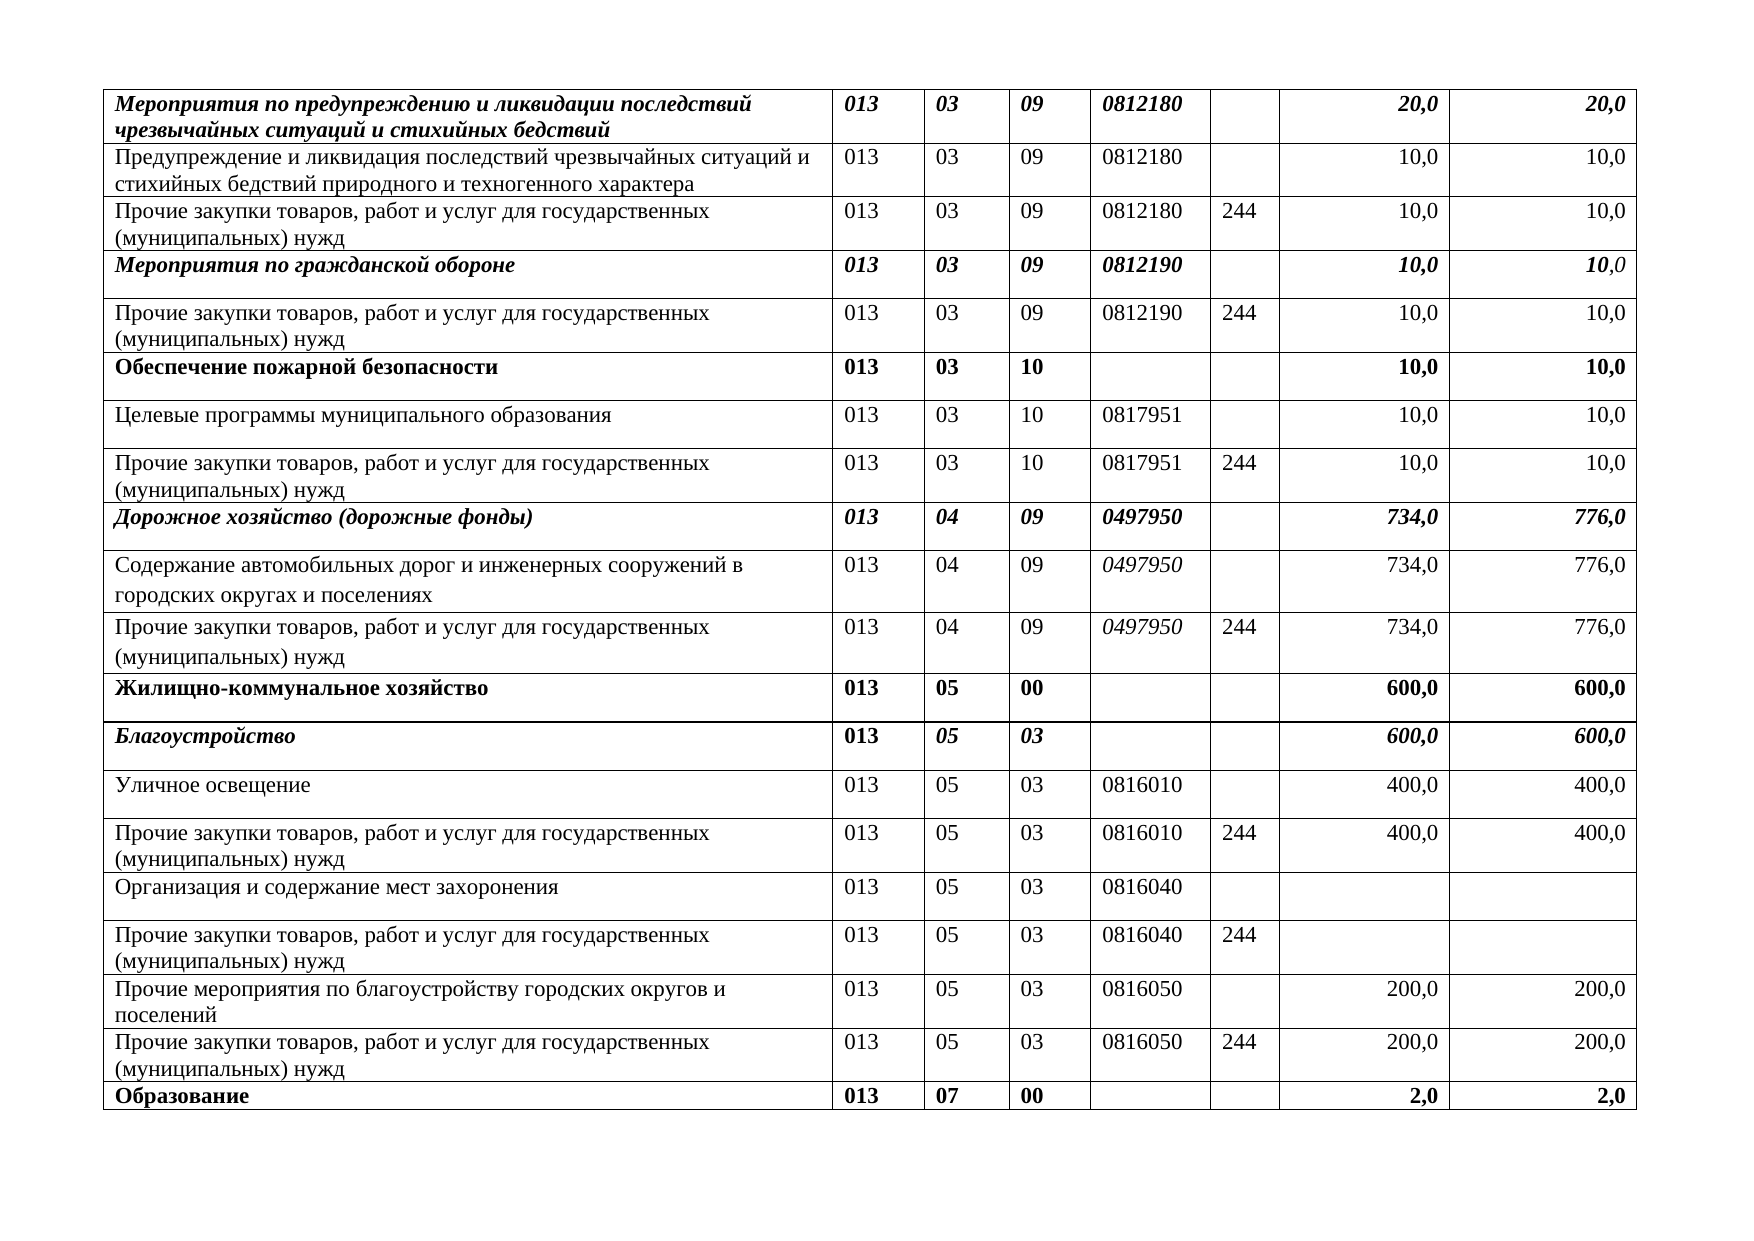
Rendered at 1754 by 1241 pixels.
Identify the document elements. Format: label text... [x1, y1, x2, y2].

table_cell 03 [925, 401, 1009, 448]
table_cell 03 [1010, 975, 1090, 1027]
table_cell 734,0 [1280, 551, 1449, 612]
table_cell 10,0 [1450, 299, 1636, 352]
table_cell 0817951 [1091, 401, 1210, 448]
table_cell 013 [833, 299, 924, 352]
table_cell 04 [925, 613, 1009, 673]
table_cell Дорожное хозяйство (дорожные фонды) [104, 503, 832, 550]
table_cell Прочие закупки товаров, работ и услуг для государственных (муниципальных) нужд [104, 921, 832, 974]
table_cell 10,0 [1280, 251, 1449, 298]
table_cell 200,0 [1280, 1029, 1449, 1081]
table_cell 0817951 [1091, 449, 1210, 502]
table_cell 0812180 [1091, 197, 1210, 250]
table_cell 00 [1010, 674, 1090, 721]
table_cell 244 [1211, 819, 1279, 872]
table_cell Прочие закупки товаров, работ и услуг для государственных (муниципальных) нужд [104, 613, 832, 673]
table_cell 776,0 [1450, 551, 1636, 612]
table_cell 09 [1010, 551, 1090, 612]
table_cell 244 [1211, 921, 1279, 974]
table_cell 04 [925, 503, 1009, 550]
table_cell 07 [925, 1082, 1009, 1108]
table_cell 05 [925, 873, 1009, 920]
table_cell 10,0 [1450, 197, 1636, 250]
table_cell 013 [833, 551, 924, 612]
table_cell [1211, 251, 1279, 298]
table_cell Обеспечение пожарной безопасности [104, 353, 832, 400]
table_cell 10,0 [1280, 449, 1449, 502]
table_cell 10,0 [1450, 353, 1636, 400]
table_cell 05 [925, 723, 1009, 770]
table_cell 600,0 [1280, 723, 1449, 770]
table_cell 05 [925, 921, 1009, 974]
table_cell 10,0 [1280, 353, 1449, 400]
table_cell 09 [1010, 613, 1090, 673]
table_cell 013 [833, 90, 924, 142]
table_cell 10 [1010, 353, 1090, 400]
table_cell Содержание автомобильных дорог и инженерных сооружений в городских округах и поселениях [104, 551, 832, 612]
table_cell 05 [925, 771, 1009, 818]
table_cell 10,0 [1450, 144, 1636, 196]
table_cell 10,0 [1280, 299, 1449, 352]
table_cell 0816050 [1091, 975, 1210, 1027]
table_cell 03 [925, 197, 1009, 250]
table_cell 2,0 [1280, 1082, 1449, 1108]
table_cell 03 [1010, 873, 1090, 920]
table_cell 244 [1211, 449, 1279, 502]
table_cell 776,0 [1450, 503, 1636, 550]
table_cell [1450, 921, 1636, 974]
table_cell 03 [1010, 1029, 1090, 1081]
table_cell 10,0 [1450, 251, 1636, 298]
table_cell 0497950 [1091, 503, 1210, 550]
table_cell 09 [1010, 90, 1090, 142]
table_cell [1280, 873, 1449, 920]
table_cell 400,0 [1280, 819, 1449, 872]
table_cell 0816010 [1091, 771, 1210, 818]
table_cell Целевые программы муниципального образования [104, 401, 832, 448]
table_cell [1450, 873, 1636, 920]
table_cell 09 [1010, 197, 1090, 250]
table_cell 013 [833, 921, 924, 974]
table_cell 10 [1010, 401, 1090, 448]
table_cell 244 [1211, 299, 1279, 352]
table_cell 03 [1010, 819, 1090, 872]
table_cell 05 [925, 819, 1009, 872]
table_cell 10,0 [1450, 401, 1636, 448]
table_cell 20,0 [1280, 90, 1449, 142]
table_cell 05 [925, 1029, 1009, 1081]
table_cell [1211, 723, 1279, 770]
table_cell 600,0 [1450, 674, 1636, 721]
table_cell [1211, 144, 1279, 196]
table_cell 0816040 [1091, 921, 1210, 974]
table_cell 200,0 [1450, 975, 1636, 1027]
table_cell [1091, 353, 1210, 400]
table_cell Прочие закупки товаров, работ и услуг для государственных (муниципальных) нужд [104, 449, 832, 502]
table_cell 03 [925, 144, 1009, 196]
table_cell [1091, 674, 1210, 721]
table_cell 03 [1010, 723, 1090, 770]
table_cell Прочие мероприятия по благоустройству городских округов и поселений [104, 975, 832, 1027]
table_cell Прочие закупки товаров, работ и услуг для государственных (муниципальных) нужд [104, 1029, 832, 1081]
table_cell 09 [1010, 144, 1090, 196]
table_cell 2,0 [1450, 1082, 1636, 1108]
table_cell 10,0 [1280, 197, 1449, 250]
table_cell [1211, 503, 1279, 550]
table_cell 013 [833, 975, 924, 1027]
table_cell 03 [925, 251, 1009, 298]
table_cell 013 [833, 723, 924, 770]
table_cell 03 [1010, 771, 1090, 818]
table_cell 05 [925, 975, 1009, 1027]
table_cell Прочие закупки товаров, работ и услуг для государственных (муниципальных) нужд [104, 299, 832, 352]
table_cell 013 [833, 771, 924, 818]
table_cell 0812180 [1091, 90, 1210, 142]
table_cell 10,0 [1280, 144, 1449, 196]
table_cell Благоустройство [104, 723, 832, 770]
table_cell 10,0 [1450, 449, 1636, 502]
table_cell 04 [925, 551, 1009, 612]
table_cell 013 [833, 873, 924, 920]
table_cell 734,0 [1280, 613, 1449, 673]
table_cell 03 [925, 353, 1009, 400]
table_cell [1211, 771, 1279, 818]
table_cell 09 [1010, 503, 1090, 550]
table_cell 20,0 [1450, 90, 1636, 142]
table_cell [1091, 723, 1210, 770]
table_cell 600,0 [1280, 674, 1449, 721]
table_cell 10,0 [1280, 401, 1449, 448]
table_cell 200,0 [1450, 1029, 1636, 1081]
table_cell 0812190 [1091, 251, 1210, 298]
table_cell 05 [925, 674, 1009, 721]
table_cell 0497950 [1091, 551, 1210, 612]
table_cell [1211, 551, 1279, 612]
table_cell 0816010 [1091, 819, 1210, 872]
table_cell [1280, 921, 1449, 974]
table_cell 03 [925, 90, 1009, 142]
table_cell 00 [1010, 1082, 1090, 1108]
table_cell [1211, 401, 1279, 448]
table_cell 013 [833, 1082, 924, 1108]
table_cell 013 [833, 197, 924, 250]
table_cell 013 [833, 819, 924, 872]
table_cell 400,0 [1280, 771, 1449, 818]
table_cell Прочие закупки товаров, работ и услуг для государственных (муниципальных) нужд [104, 819, 832, 872]
table_cell 03 [925, 449, 1009, 502]
table_cell 244 [1211, 613, 1279, 673]
table_cell Предупреждение и ликвидация последствий чрезвычайных ситуаций и стихийных бедствий природного и техногенного характера [104, 144, 832, 196]
table_cell 0816050 [1091, 1029, 1210, 1081]
table_cell Образование [104, 1082, 832, 1108]
table_cell Организация и содержание мест захоронения [104, 873, 832, 920]
table_cell 400,0 [1450, 819, 1636, 872]
table_cell 013 [833, 1029, 924, 1081]
table_cell Уличное освещение [104, 771, 832, 818]
table_cell 03 [925, 299, 1009, 352]
table_cell 09 [1010, 251, 1090, 298]
table_cell Мероприятия по предупреждению и ликвидации последствий чрезвычайных ситуаций и стихийных бедствий [104, 90, 832, 142]
table_cell 013 [833, 401, 924, 448]
table_cell 0812180 [1091, 144, 1210, 196]
table_cell 0816040 [1091, 873, 1210, 920]
table_cell Жилищно-коммунальное хозяйство [104, 674, 832, 721]
table_cell 013 [833, 353, 924, 400]
table_cell [1211, 1082, 1279, 1108]
table_cell 400,0 [1450, 771, 1636, 818]
table_cell 09 [1010, 299, 1090, 352]
table_cell [1211, 873, 1279, 920]
table_cell [1211, 353, 1279, 400]
table_cell Прочие закупки товаров, работ и услуг для государственных (муниципальных) нужд [104, 197, 832, 250]
table_cell 0812190 [1091, 299, 1210, 352]
table_cell 013 [833, 251, 924, 298]
table_cell 244 [1211, 1029, 1279, 1081]
table_cell [1211, 90, 1279, 142]
table_cell 776,0 [1450, 613, 1636, 673]
table_cell [1211, 674, 1279, 721]
table_cell 013 [833, 449, 924, 502]
table_cell 013 [833, 503, 924, 550]
table_cell 600,0 [1450, 723, 1636, 770]
table_cell [1091, 1082, 1210, 1108]
table_cell 0497950 [1091, 613, 1210, 673]
table_cell 10 [1010, 449, 1090, 502]
table_cell 013 [833, 144, 924, 196]
table_cell 013 [833, 613, 924, 673]
table_cell 200,0 [1280, 975, 1449, 1027]
table_cell 244 [1211, 197, 1279, 250]
table_cell Мероприятия по гражданской обороне [104, 251, 832, 298]
table_cell 734,0 [1280, 503, 1449, 550]
table_cell 03 [1010, 921, 1090, 974]
table_cell 013 [833, 674, 924, 721]
table_cell [1211, 975, 1279, 1027]
